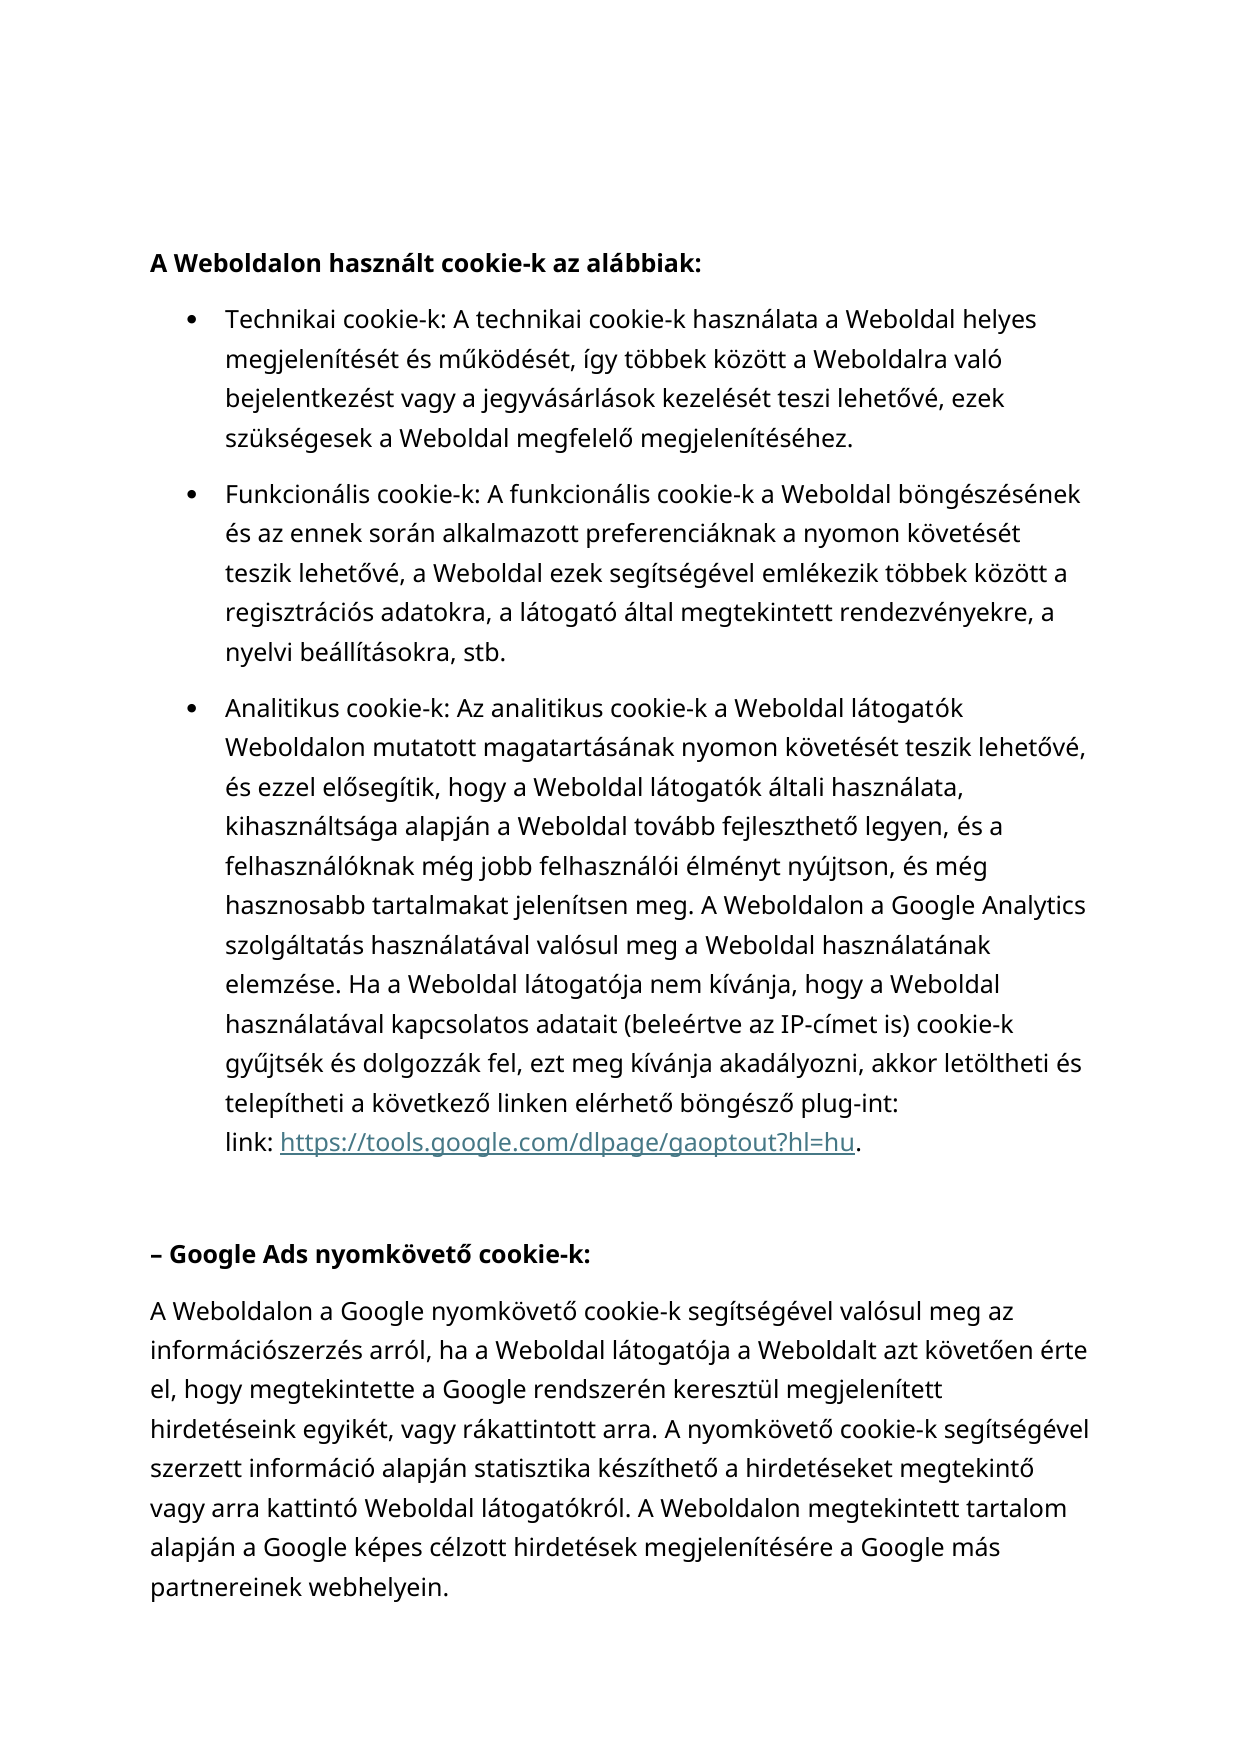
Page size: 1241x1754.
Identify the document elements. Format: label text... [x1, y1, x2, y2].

list Analitikus cookie-k: Az analitikus cookie-k a Weboldal látogatók Weboldalon mutatott magatartásának nyomon követését teszik lehetővé, és ezzel elősegítik, hogy a Weboldal látogatók általi használata, kihasználtsága alapján a Weboldal tovább fejleszthető legyen, és a felhasználóknak még jobb felhasználói élményt nyújtson, és még hasznosabb tartalmakat jelenítsen meg. A Weboldalon a Google Analytics szolgáltatás használatával valósul meg a Weboldal használatának elemzése. Ha a Weboldal látogatója nem kívánja, hogy a Weboldal használatával kapcsolatos adatait (beleértve az IP-címet is) cookie-k gyűjtsék és dolgozzák fel, ezt meg kívánja akadályozni, akkor letöltheti és telepítheti a következő linken elérhető böngésző plug-int: link: https://tools.google.com/dlpage/gaoptout?hl=hu. [187, 690, 1090, 1159]
text A Weboldalon használt cookie-k az alábbiak: [150, 246, 1090, 280]
text – Google Ads nyomkövető cookie-k: [150, 1237, 1090, 1271]
list Technikai cookie-k: A technikai cookie-k használata a Weboldal helyes megjelenítését és működését, így többek között a Weboldalra való bejelentkezést vagy a jegyvásárlások kezelését teszi lehetővé, ezek szükségesek a Weboldal megfelelő megjelenítéséhez. [187, 302, 1090, 454]
list Funkcionális cookie-k: A funkcionális cookie-k a Weboldal böngészésének és az ennek során alkalmazott preferenciáknak a nyomon követését teszik lehetővé, a Weboldal ezek segítségével emlékezik többek között a regisztrációs adatokra, a látogató által megtekintett rendezvényekre, a nyelvi beállításokra, stb. [187, 476, 1090, 668]
text A Weboldalon a Google nyomkövető cookie-k segítségével valósul meg az információszerzés arról, ha a Weboldal látogatója a Weboldalt azt követően érte el, hogy megtekintette a Google rendszerén keresztül megjelenített hirdetéseink egyikét, vagy rákattintott arra. A nyomkövető cookie-k segítségével szerzett információ alapján statisztika készíthető a hirdetéseket megtekintő vagy arra kattintó Weboldal látogatókról. A Weboldalon megtekintett tartalom alapján a Google képes célzott hirdetések megjelenítésére a Google más partnereinek webhelyein. [150, 1293, 1090, 1603]
